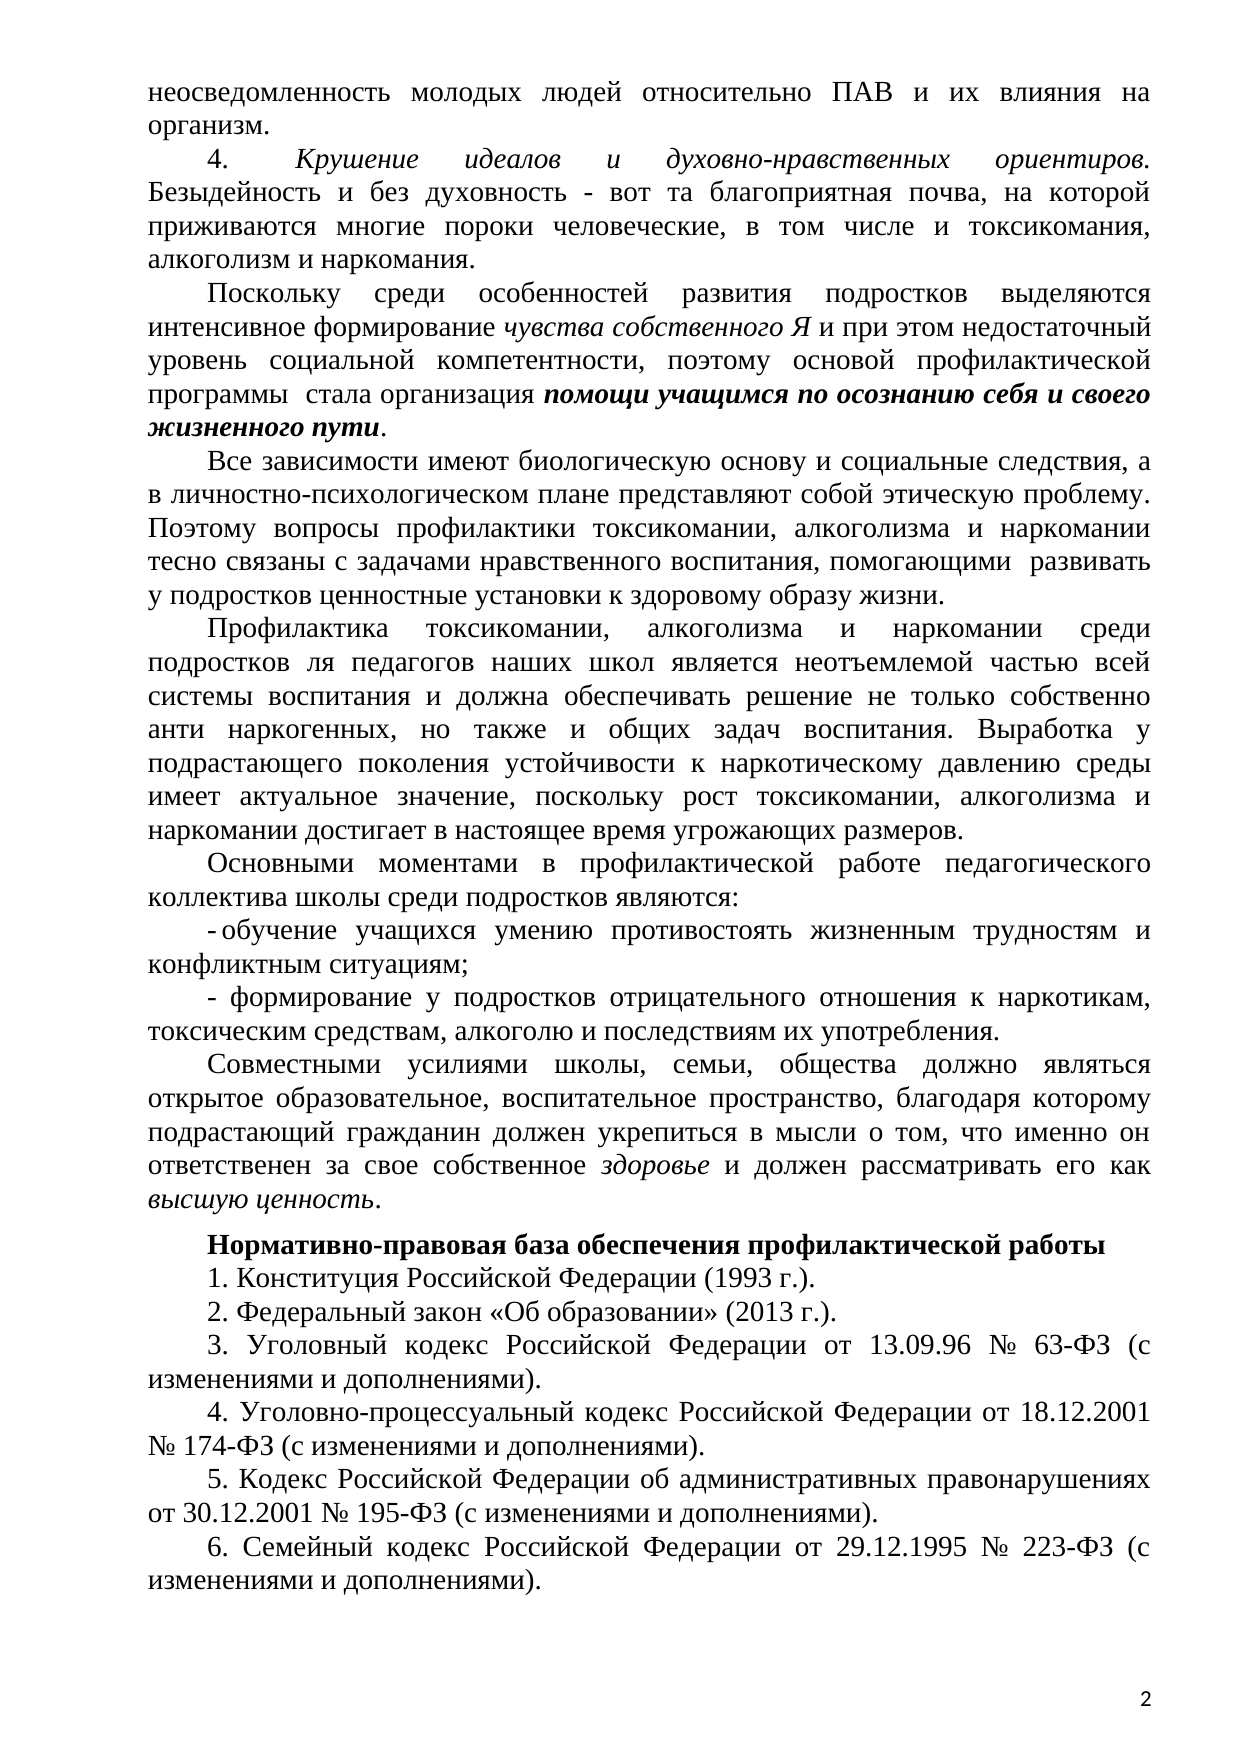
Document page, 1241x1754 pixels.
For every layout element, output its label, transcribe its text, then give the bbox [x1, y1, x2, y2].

text - формирование у подростков отрицательного отношения к наркотикам, токсическим средствам, алкоголю и последствиям их употребления. [148, 979, 1152, 1047]
text 1. Конституция Российской Федерации (.). [148, 1260, 1152, 1294]
text 2. Федеральный закон «Об образовании» (2013 г.). [148, 1294, 1152, 1327]
text 6. Семейный кодекс Российской Федерации от 29.12.1995 № 223-ФЗ (с изменениями и дополнениями). [148, 1529, 1152, 1596]
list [148, 74, 1152, 141]
text Все зависимости имеют биологическую основу и социальные следствия, а в личностно-психологическом плане представляют собой этическую проблему. Поэтому вопросы профилактики токсикомании, алкоголизма и наркомании тесно связаны с задачами нравственного воспитания, помогающими развивать у подростков ценностные установки к здоровому образу жизни. [148, 443, 1152, 611]
text 5. Кодекс Российской Федерации об административных правонарушениях от 30.12.2001 № 195-ФЗ (с изменениями и дополнениями). [148, 1462, 1152, 1529]
text Совместными усилиями школы, семьи, общества должно являться открытое образовательное, воспитательное пространство, благодаря которому подрастающий гражданин должен укрепиться в мысли о том, что именно он ответственен за свое собственное здоровье и должен рассматривать его как высшую ценность. [148, 1047, 1152, 1214]
text Поскольку среди особенностей развития подростков выделяются интенсивное формирование чувства собственного Я и при этом недостаточный уровень социальной компетентности, поэтому основой профилактической программы стала организация помощи учащимся по осознанию себя и своего жизненного пути. [148, 275, 1152, 443]
text Основными моментами в профилактической работе педагогического коллектива школы среди подростков являются: [148, 845, 1152, 912]
text 4. Уголовно-процессуальный кодекс Российской Федерации от 18.12.2001 № 174-ФЗ (с изменениями и дополнениями). [148, 1394, 1152, 1462]
text Нормативно-правовая база обеспечения профилактической работы [148, 1227, 1152, 1260]
list обучение учащихся умению противостоять жизненным трудностям и конфликтным ситуациям; [148, 912, 1152, 979]
text Профилактика токсикомании, алкоголизма и наркомании среди подростков ля педагогов наших школ является неотъемлемой частью всей системы воспитания и должна обеспечивать решение не только собственно анти наркогенных, но также и общих задач воспитания. Выработка у подрастающего поколения устойчивости к наркотическому давлению среды имеет актуальное значение, поскольку рост токсикомании, алкоголизма и наркомании достигает в настоящее время угрожающих размеров. [148, 611, 1152, 845]
list Крушение идеалов и духовно-нравственных ориентиров. Безыдейность и без духовность - вот та благоприятная почва, на которой приживаются многие пороки человеческие, в том числе и токсикомания, алкоголизм и наркомания. [148, 141, 1152, 275]
text 3. Уголовный кодекс Российской Федерации от 13.09.96 № 63-ФЗ (с изменениями и дополнениями). [148, 1327, 1152, 1394]
